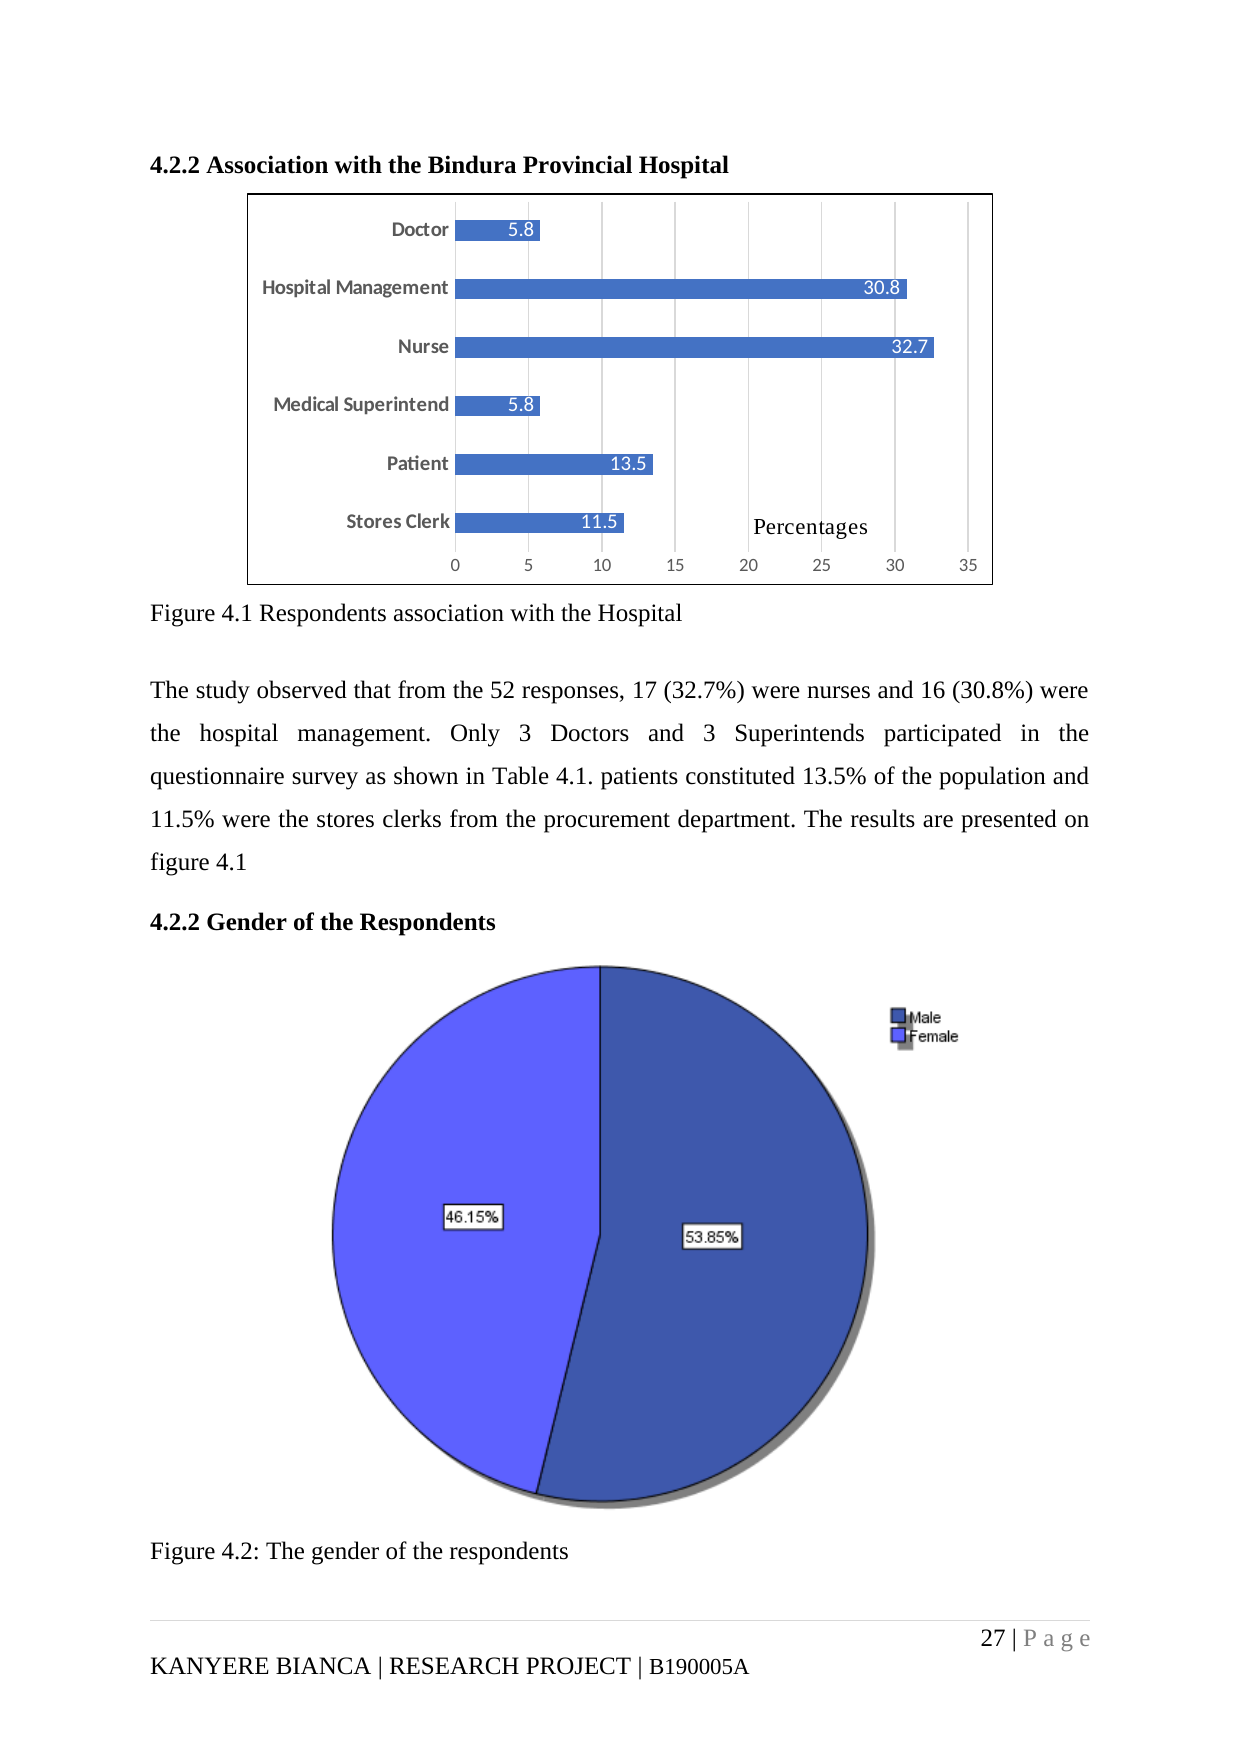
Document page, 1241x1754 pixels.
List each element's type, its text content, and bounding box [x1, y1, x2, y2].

subtitle 4.2.2 Gender of the Respondents [150, 907, 1090, 936]
text Figure 4.1 Respondents association with the Hospital [150, 585, 1090, 627]
picture [257, 950, 983, 1537]
subtitle 4.2.2 Association with the Bindura Provincial Hospital [150, 150, 1090, 179]
text Figure 4.2: The gender of the respondents [150, 1536, 1090, 1565]
text The study observed that from the 52 responses, 17 (32.7%) were nurses and 16 (30.8%) were the hospital management. Only 3 Doctors and 3 Superintends participated in the questionnaire survey as shown in Table 4.1. patients constituted 13.5% of the population and 11.5% were the stores clerks from the procurement department. The results are presented on figure 4.1 [150, 675, 1090, 876]
